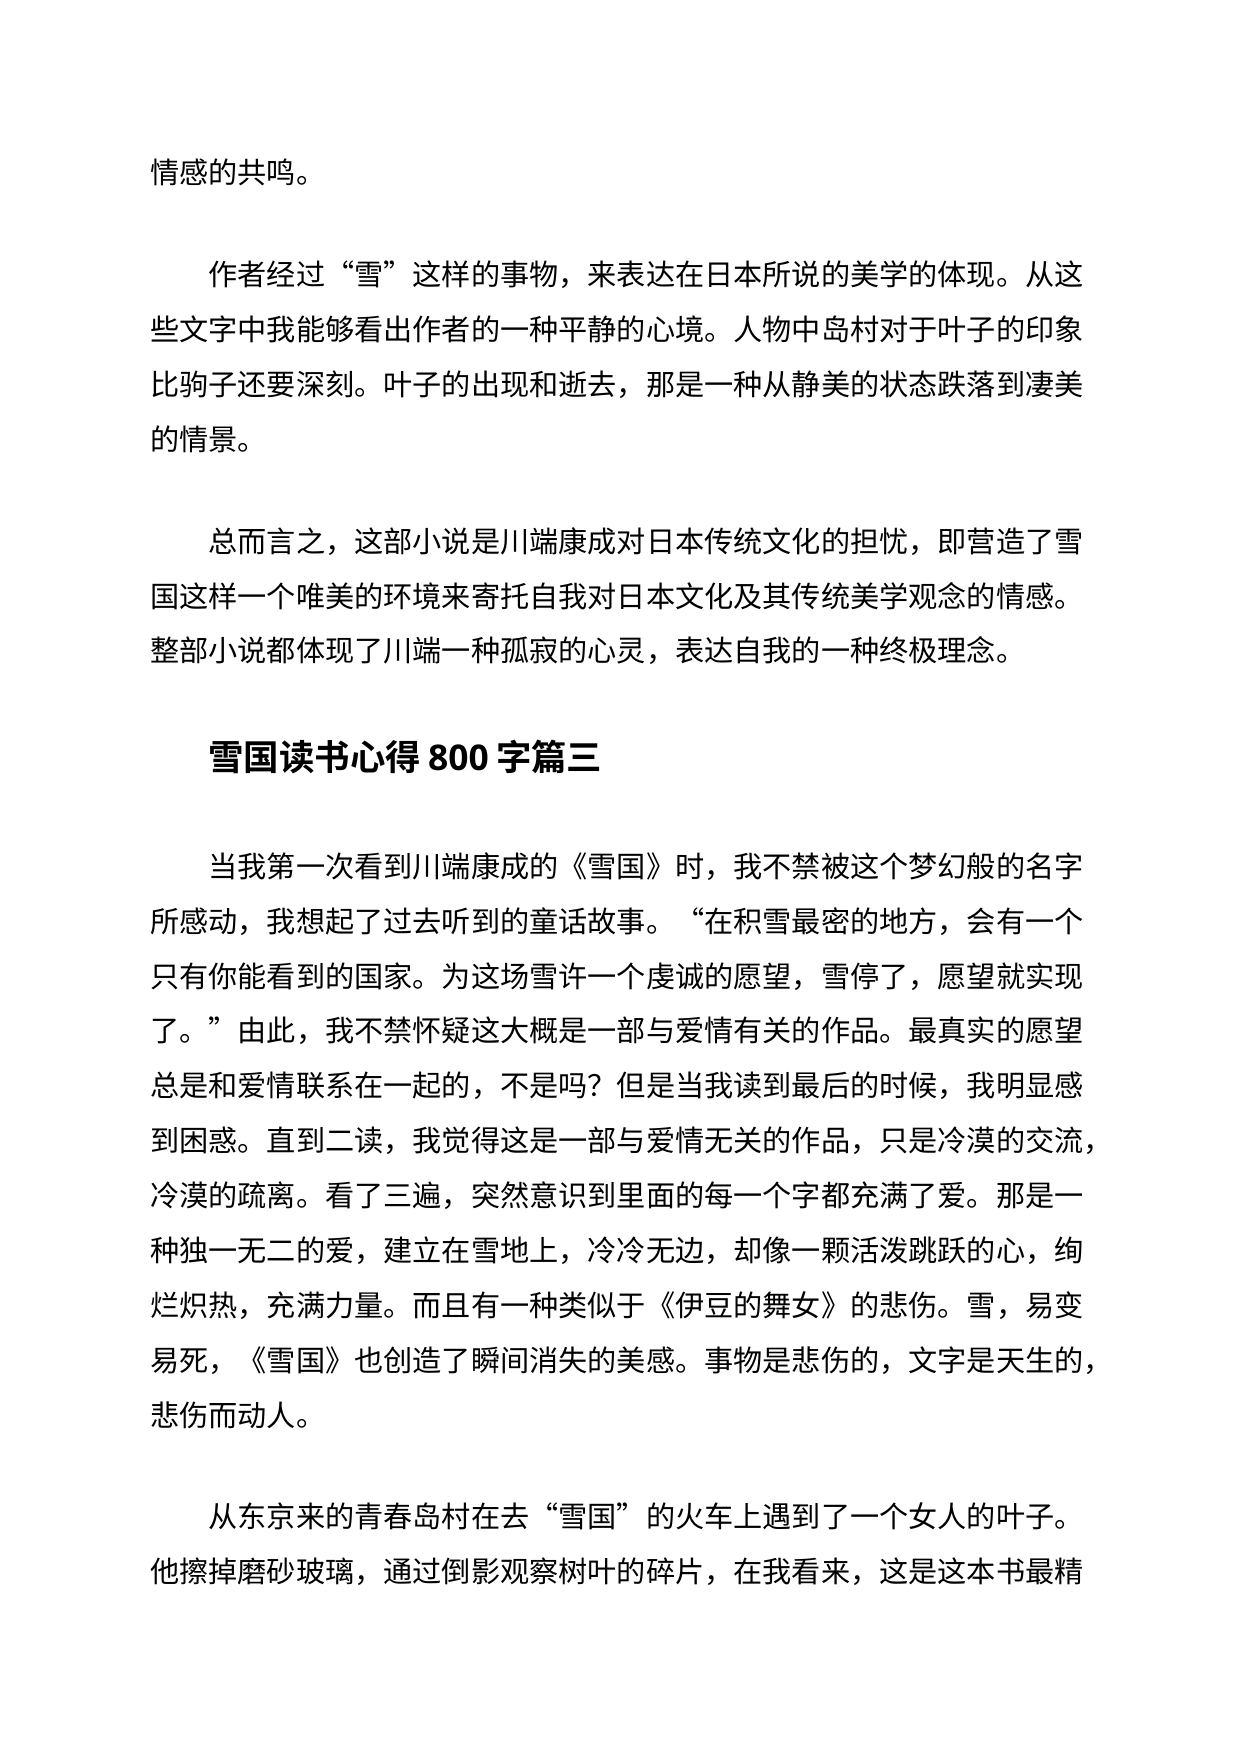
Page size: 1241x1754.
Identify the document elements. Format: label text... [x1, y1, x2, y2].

text 总而言之，这部小说是川端康成对日本传统文化的担忧，即营造了雪国这样一个唯美的环境来寄托自我对日本文化及其传统美学观念的情感。整部小说都体现了川端一种孤寂的心灵，表达自我的一种终极理念。 [150, 518, 1090, 670]
text 当我第一次看到川端康成的《雪国》时，我不禁被这个梦幻般的名字所感动，我想起了过去听到的童话故事。“在积雪最密的地方，会有一个只有你能看到的国家。为这场雪许一个虔诚的愿望，雪停了，愿望就实现了。”由此，我不禁怀疑这大概是一部与爱情有关的作品。最真实的愿望总是和爱情联系在一起的，不是吗？但是当我读到最后的时候，我明显感到困惑。直到二读，我觉得这是一部与爱情无关的作品，只是冷漠的交流，冷漠的疏离。看了三遍，突然意识到里面的每一个字都充满了爱。那是一种独一无二的爱，建立在雪地上，冷冷无边，却像一颗活泼跳跃的心，绚烂炽热，充满力量。而且有一种类似于《伊豆的舞女》的悲伤。雪，易变易死，《雪国》也创造了瞬间消失的美感。事物是悲伤的，文字是天生的，悲伤而动人。 [150, 843, 1090, 1434]
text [150, 1494, 1090, 1591]
text 雪国读书心得800字篇三 [150, 730, 1090, 781]
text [150, 150, 1090, 192]
text 作者经过“雪”这样的事物，来表达在日本所说的美学的体现。从这些文字中我能够看出作者的一种平静的心境。人物中岛村对于叶子的印象比驹子还要深刻。叶子的出现和逝去，那是一种从静美的状态跌落到凄美的情景。 [150, 252, 1090, 459]
